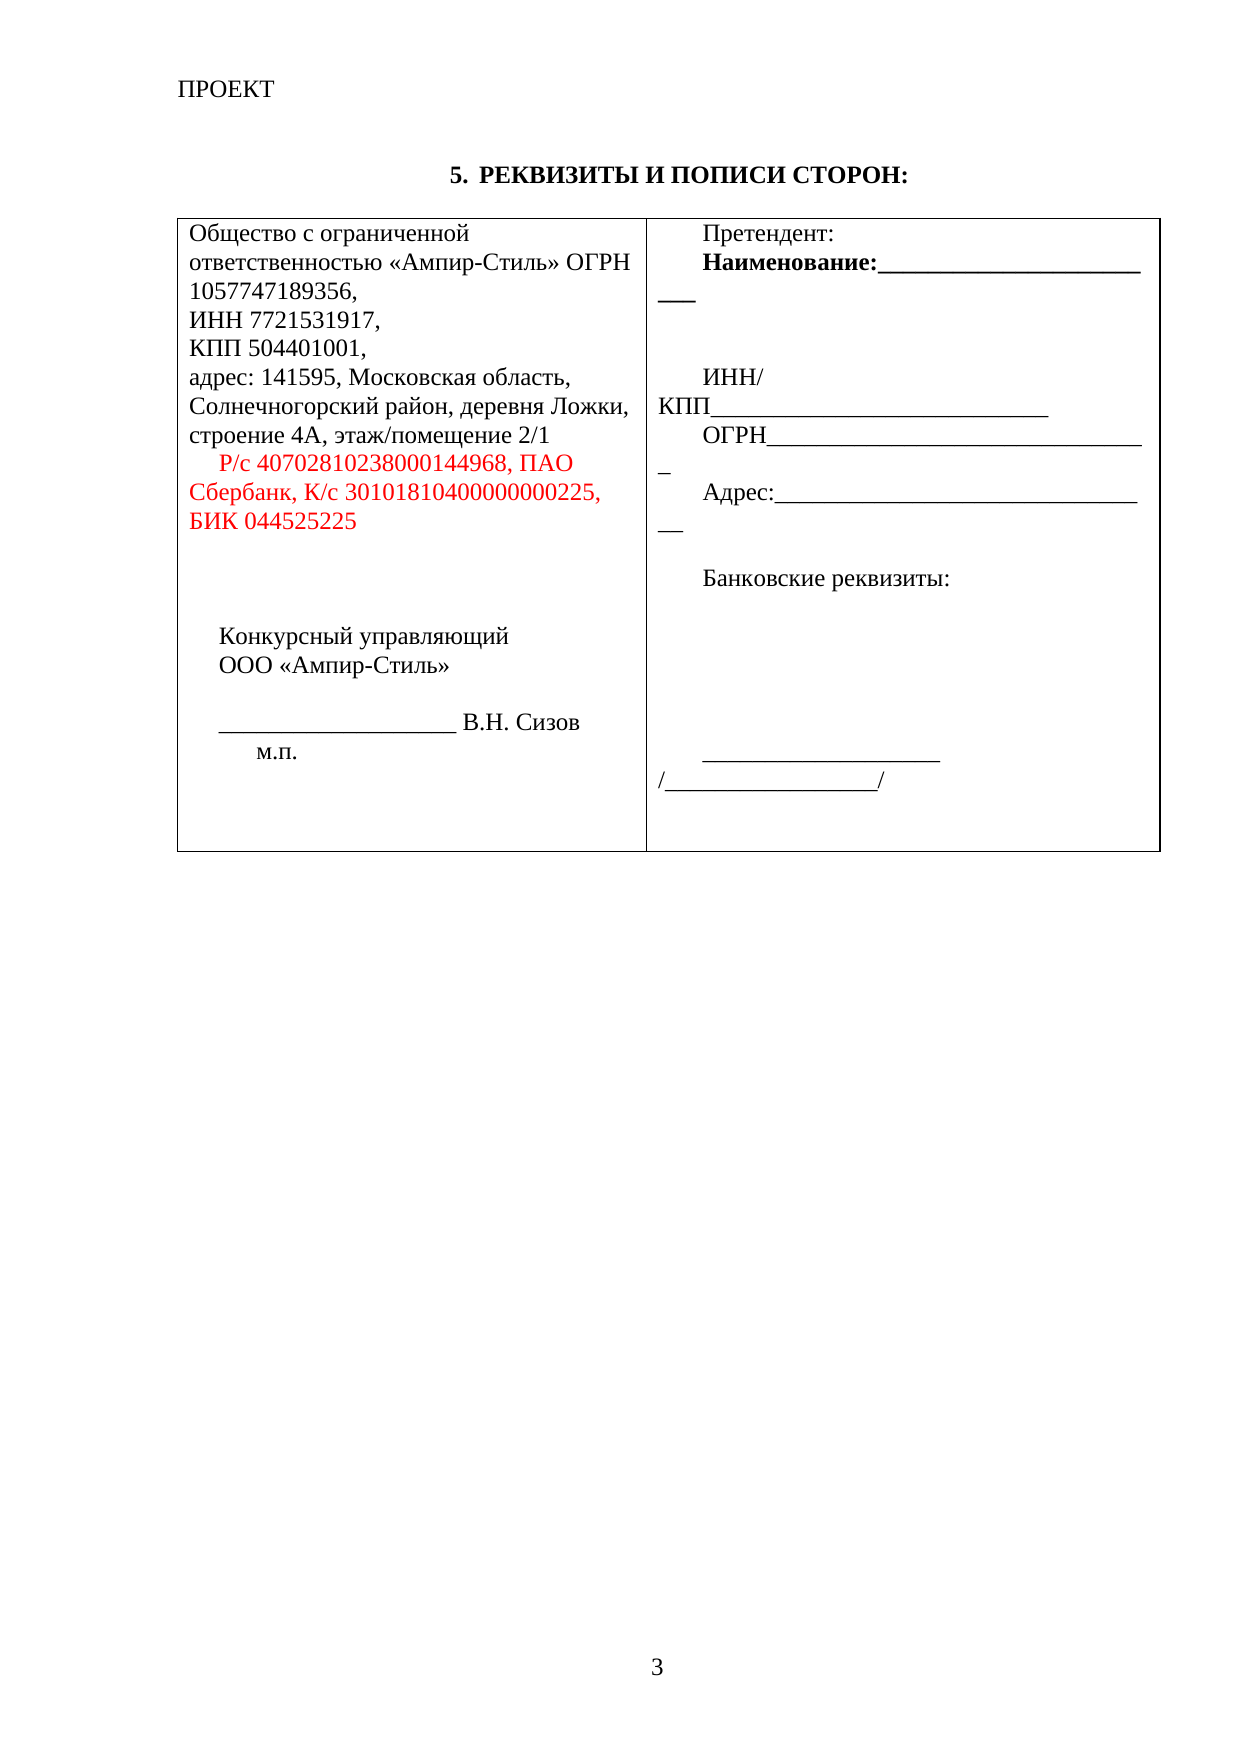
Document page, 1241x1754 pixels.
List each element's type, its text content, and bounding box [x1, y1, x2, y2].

table_header Общество с ограниченной ответственностью «Ампир-Стиль» ОГРН 1057747189356, ИНН 7721531917, КПП 504401001, адрес: 141595, Московская область, Солнечногорский район, деревня Ложки, строение 4А, этаж/помещение 2/1 Р/с 40702810238000144968, ПАО Сбербанк, К/с 30101810400000000225, БИК 044525225 Конкурсный управляющий ООО «Ампир-Стиль» ___________________ В.Н. Сизов м.п. [178, 219, 646, 851]
list РЕКВИЗИТЫ И ПОПИСИ СТОРОН: [177, 160, 1137, 189]
table_header Претендент: Наименование:________________________ ИНН/КПП___________________________ ОГРН_______________________________ Адрес:_______________________________ Банковские реквизиты: ___________________ /_________________/ [647, 219, 1159, 851]
